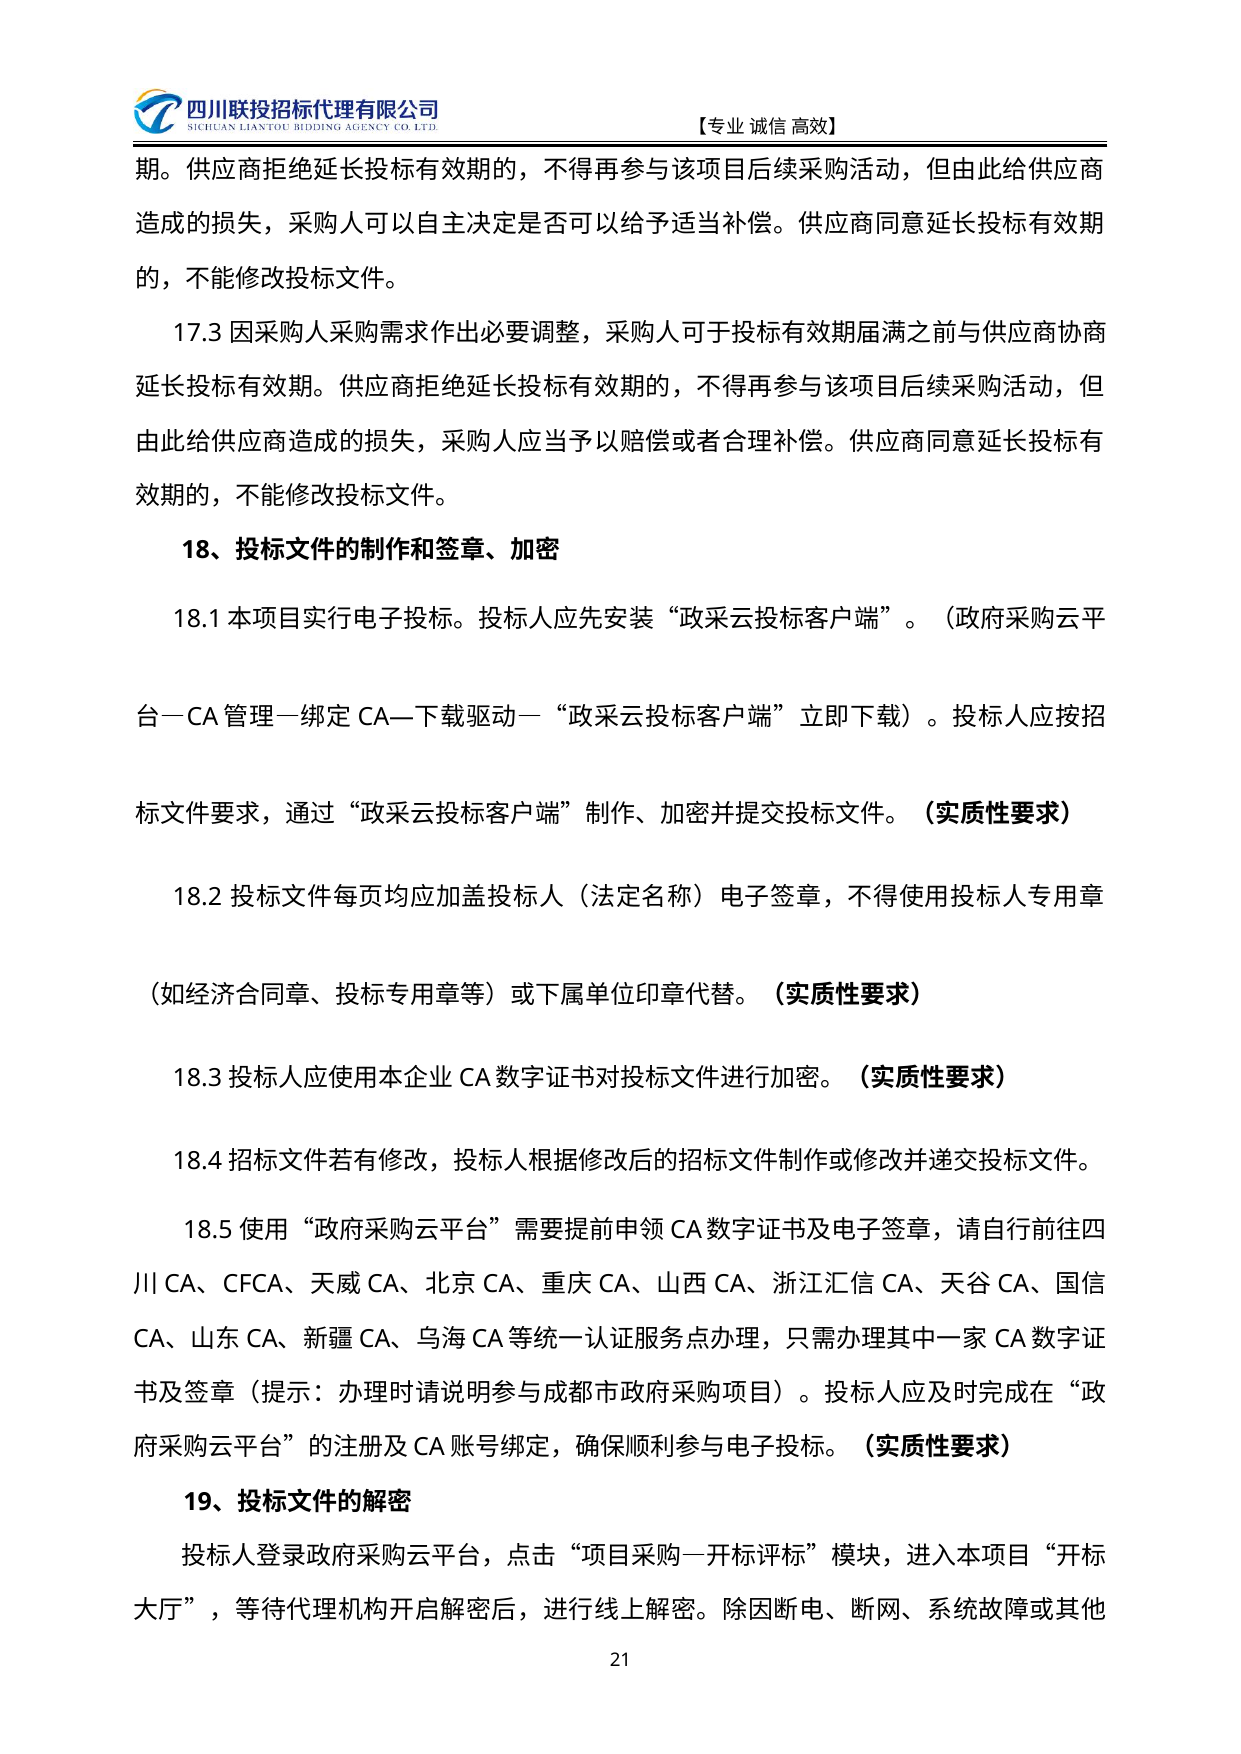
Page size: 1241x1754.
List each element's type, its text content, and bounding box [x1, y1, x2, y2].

text 18.1本项目实行电子投标。投标人应先安装“政采云投标客户端”。（政府采购云平台—CA管理—绑定CA—下载驱动—“政采云投标客户端”立即下载）。投标人应按招标文件要求，通过“政采云投标客户端”制作、加密并提交投标文件。（实质性要求） [135, 584, 1107, 844]
text 18.2 投标文件每页均应加盖投标人（法定名称）电子签章，不得使用投标人专用章（如经济合同章、投标专用章等）或下属单位印章代替。（实质性要求） [135, 862, 1107, 1025]
text 18、投标文件的制作和签章、加密 [133, 530, 1107, 566]
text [133, 1536, 1107, 1626]
text 17.3 因采购人采购需求作出必要调整，采购人可于投标有效期届满之前与供应商协商延长投标有效期。供应商拒绝延长投标有效期的，不得再参与该项目后续采购活动，但由此给供应商造成的损失，采购人应当予以赔偿或者合理补偿。供应商同意延长投标有效期的，不能修改投标文件。 [135, 312, 1107, 512]
picture [132, 88, 441, 134]
text 18.3 投标人应使用本企业CA数字证书对投标文件进行加密。（实质性要求） [135, 1043, 1107, 1108]
subtitle 18.5 使用“政府采购云平台”需要提前申领CA数字证书及电子签章，请自行前往四川CA、CFCA、天威CA、北京CA、重庆CA、山西CA、浙江汇信CA、天谷CA、国信CA、山东CA、新疆CA、乌海CA等统一认证服务点办理，只需办理其中一家CA数字证书及签章（提示：办理时请说明参与成都市政府采购项目）。投标人应及时完成在“政府采购云平台”的注册及CA账号绑定，确保顺利参与电子投标。（实质性要求） [133, 1209, 1107, 1463]
subtitle 19、投标文件的解密 [133, 1481, 1107, 1517]
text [135, 149, 1107, 294]
text 18.4 招标文件若有修改，投标人根据修改后的招标文件制作或修改并递交投标文件。 [135, 1126, 1107, 1191]
